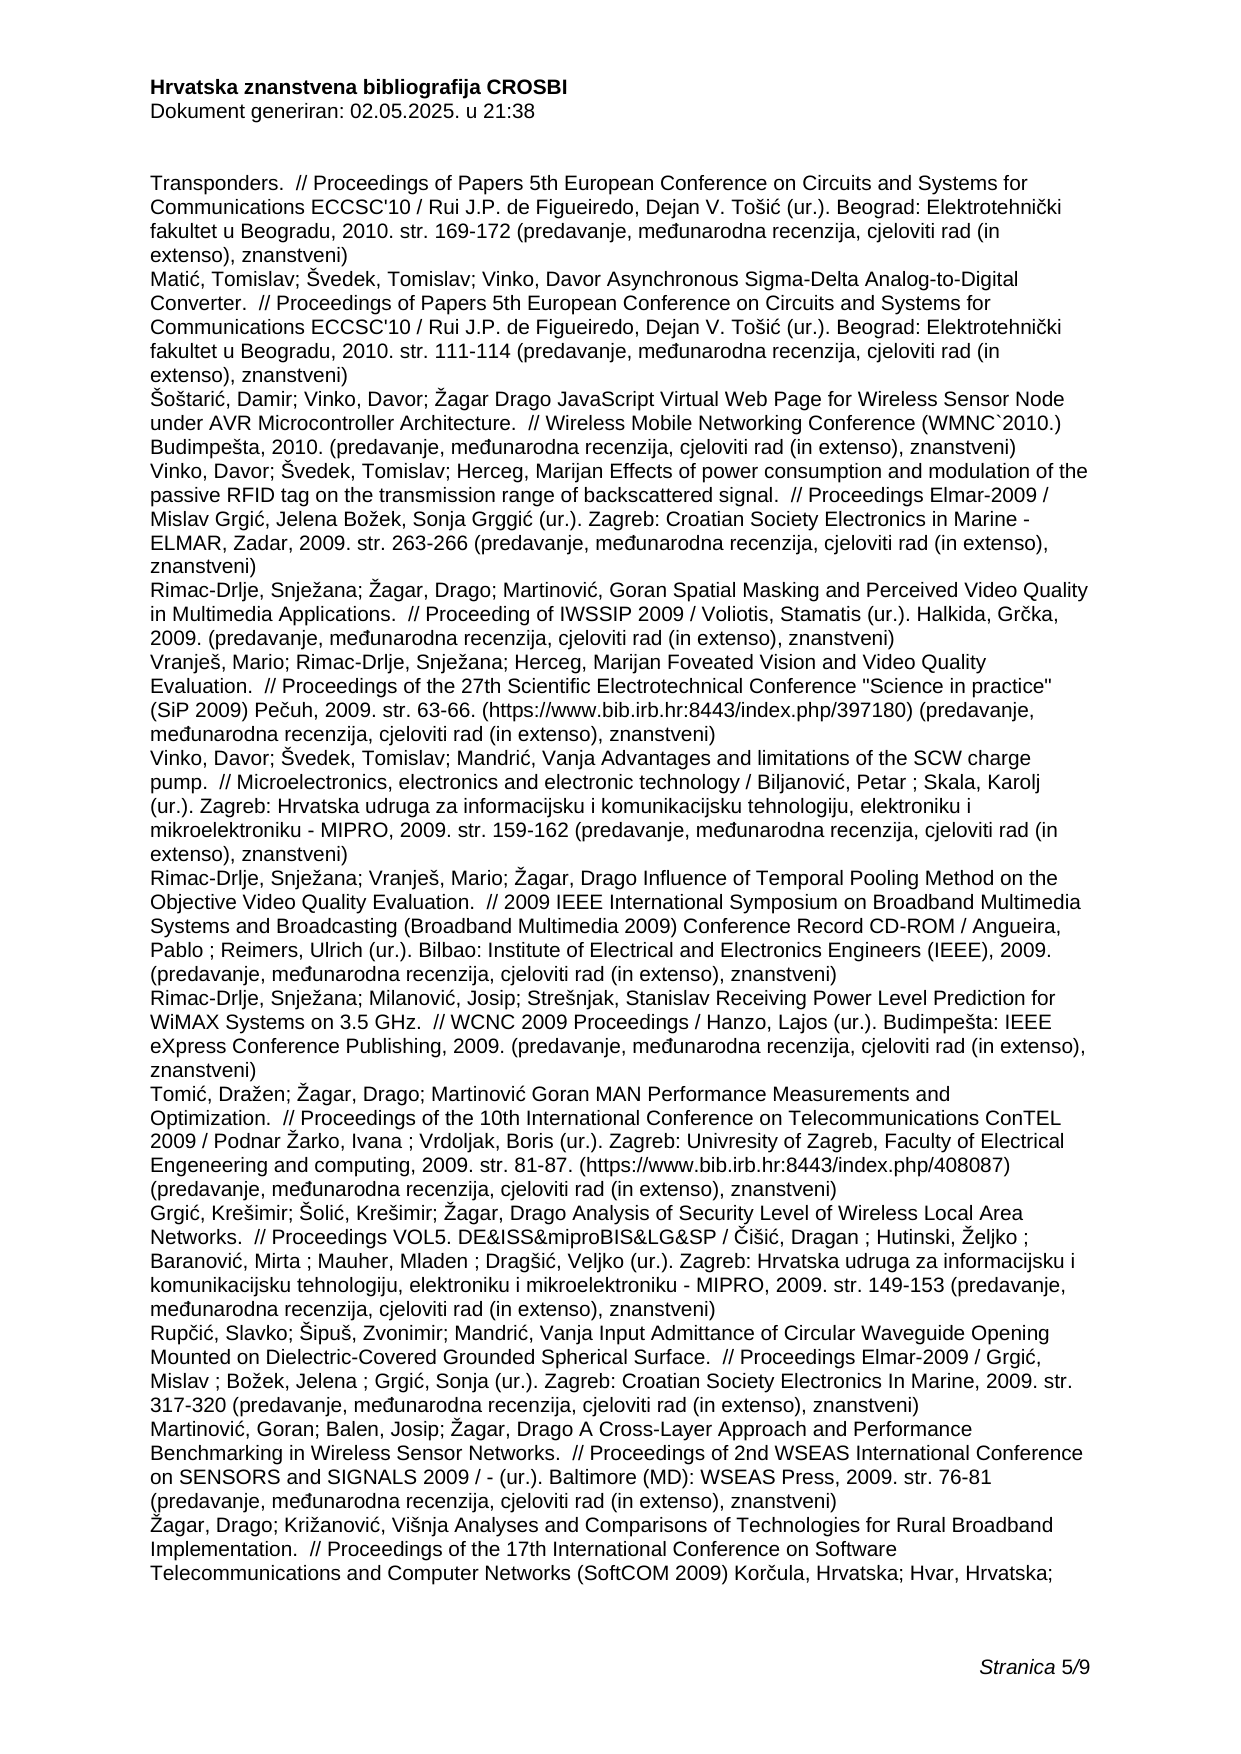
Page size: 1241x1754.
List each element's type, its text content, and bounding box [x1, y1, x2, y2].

text Martinović, Goran; Balen, Josip; Žagar, Drago [150, 1417, 1090, 1513]
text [150, 171, 1090, 267]
text Rimac-Drlje, Snježana; Milanović, Josip; Strešnjak, Stanislav [150, 986, 1090, 1081]
text Vranješ, Mario; Rimac-Drlje, Snježana; Herceg, Marijan [150, 650, 1090, 746]
text Tomić, Dražen; Žagar, Drago; Martinović Goran [150, 1081, 1090, 1201]
text Rimac-Drlje, Snježana; Žagar, Drago; Martinović, Goran [150, 578, 1090, 650]
text Rupčić, Slavko; Šipuš, Zvonimir; Mandrić, Vanja [150, 1321, 1090, 1417]
text Rimac-Drlje, Snježana; Vranješ, Mario; Žagar, Drago [150, 866, 1090, 986]
text Šoštarić, Damir; Vinko, Davor; Žagar Drago [150, 387, 1090, 458]
text Matić, Tomislav; Švedek, Tomislav; Vinko, Davor [150, 267, 1090, 387]
text Vinko, Davor; Švedek, Tomislav; Herceg, Marijan [150, 458, 1090, 578]
text Vinko, Davor; Švedek, Tomislav; Mandrić, Vanja [150, 746, 1090, 866]
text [150, 1513, 1090, 1584]
text Grgić, Krešimir; Šolić, Krešimir; Žagar, Drago [150, 1201, 1090, 1321]
